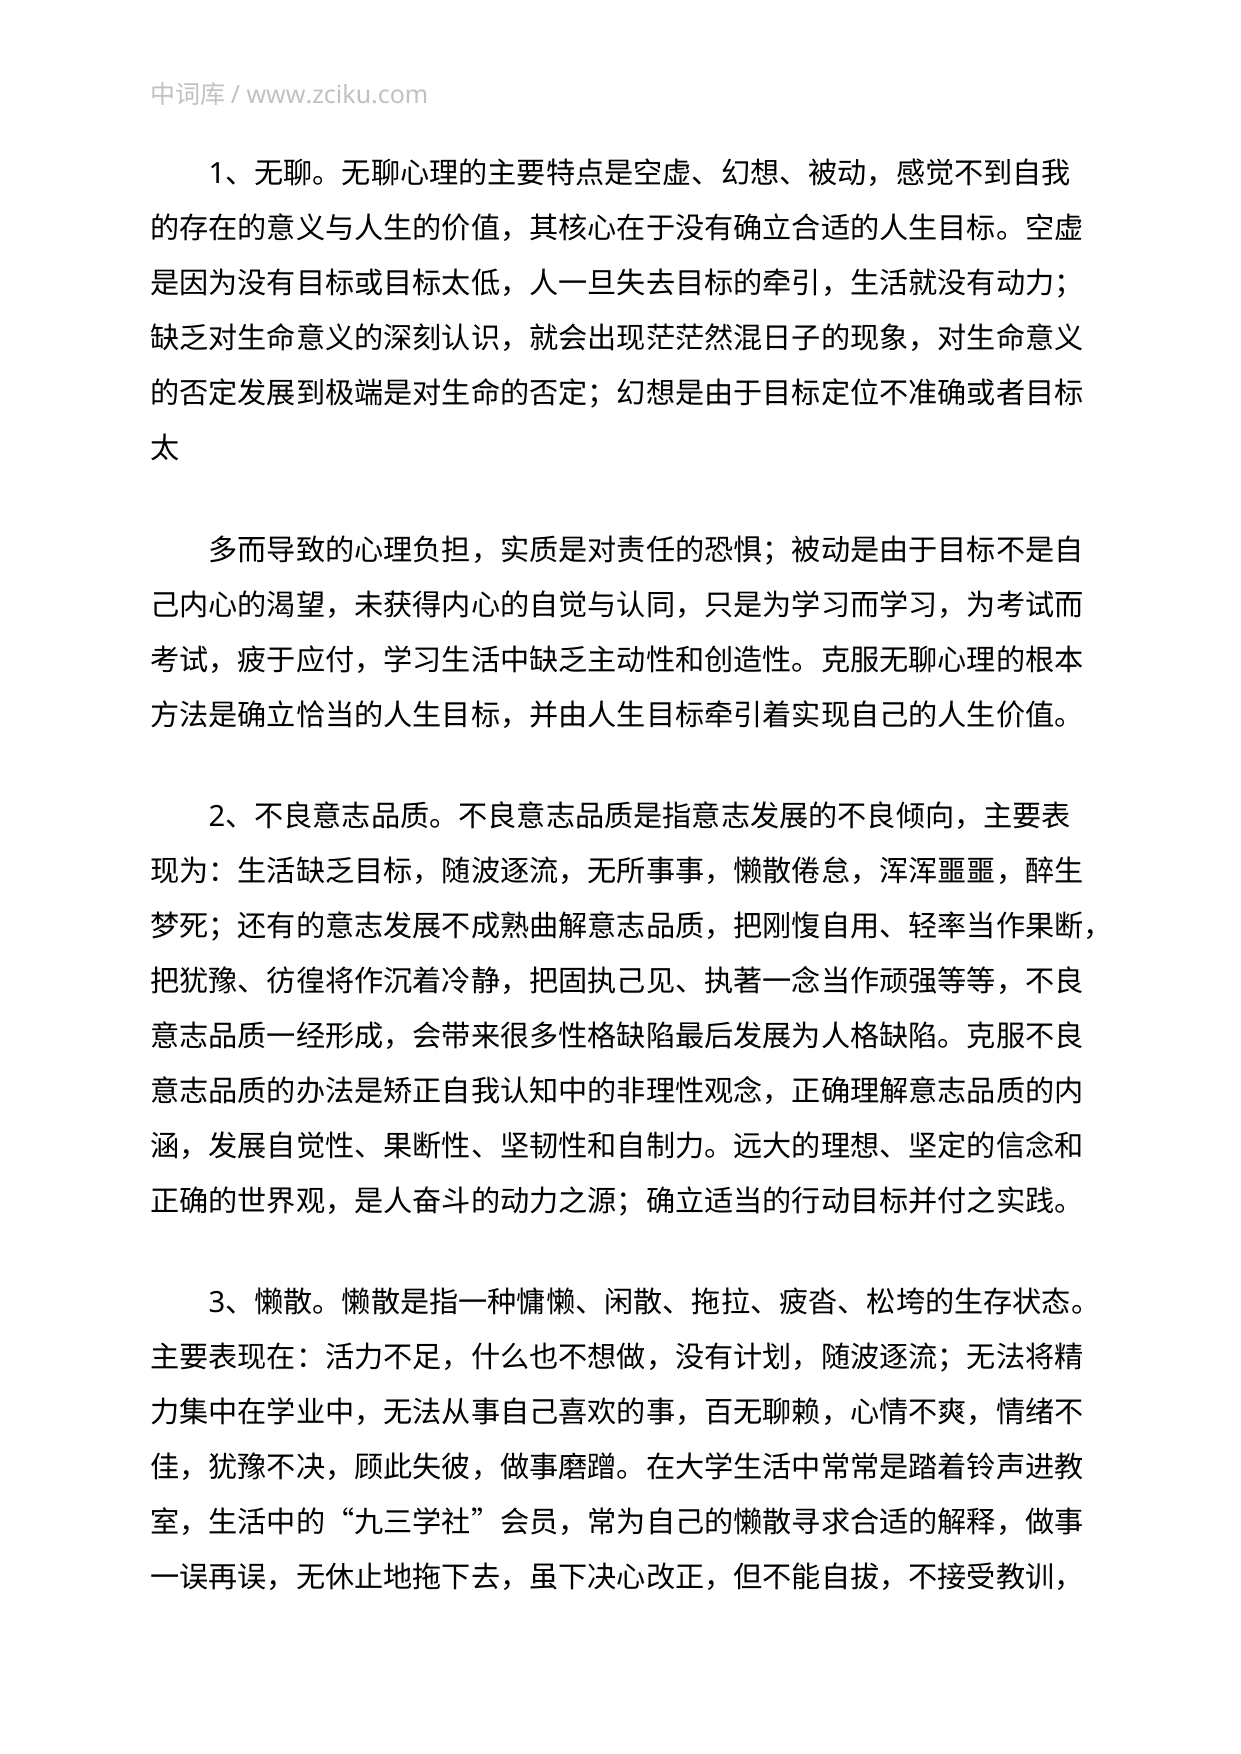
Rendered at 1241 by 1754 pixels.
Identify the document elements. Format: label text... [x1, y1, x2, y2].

text 多而导致的心理负担，实质是对责任的恐惧；被动是由于目标不是自己内心的渴望，未获得内心的自觉与认同，只是为学习而学习，为考试而考试，疲于应付，学习生活中缺乏主动性和创造性。克服无聊心理的根本方法是确立恰当的人生目标，并由人生目标牵引着实现自己的人生价值。 [150, 526, 1090, 733]
text 1、无聊。无聊心理的主要特点是空虚、幻想、被动，感觉不到自我的存在的意义与人生的价值，其核心在于没有确立合适的人生目标。空虚是因为没有目标或目标太低，人一旦失去目标的牵引，生活就没有动力；缺乏对生命意义的深刻认识，就会出现茫茫然混日子的现象，对生命意义的否定发展到极端是对生命的否定；幻想是由于目标定位不准确或者目标太 [150, 150, 1090, 467]
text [150, 1279, 1090, 1596]
text 2、不良意志品质。不良意志品质是指意志发展的不良倾向，主要表现为：生活缺乏目标，随波逐流，无所事事，懒散倦怠，浑浑噩噩，醉生梦死；还有的意志发展不成熟曲解意志品质，把刚愎自用、轻率当作果断，把犹豫、彷徨将作沉着冷静，把固执己见、执著一念当作顽强等等，不良意志品质一经形成，会带来很多性格缺陷最后发展为人格缺陷。克服不良意志品质的办法是矫正自我认知中的非理性观念，正确理解意志品质的内涵，发展自觉性、果断性、坚韧性和自制力。远大的理想、坚定的信念和正确的世界观，是人奋斗的动力之源；确立适当的行动目标并付之实践。 [150, 793, 1090, 1219]
